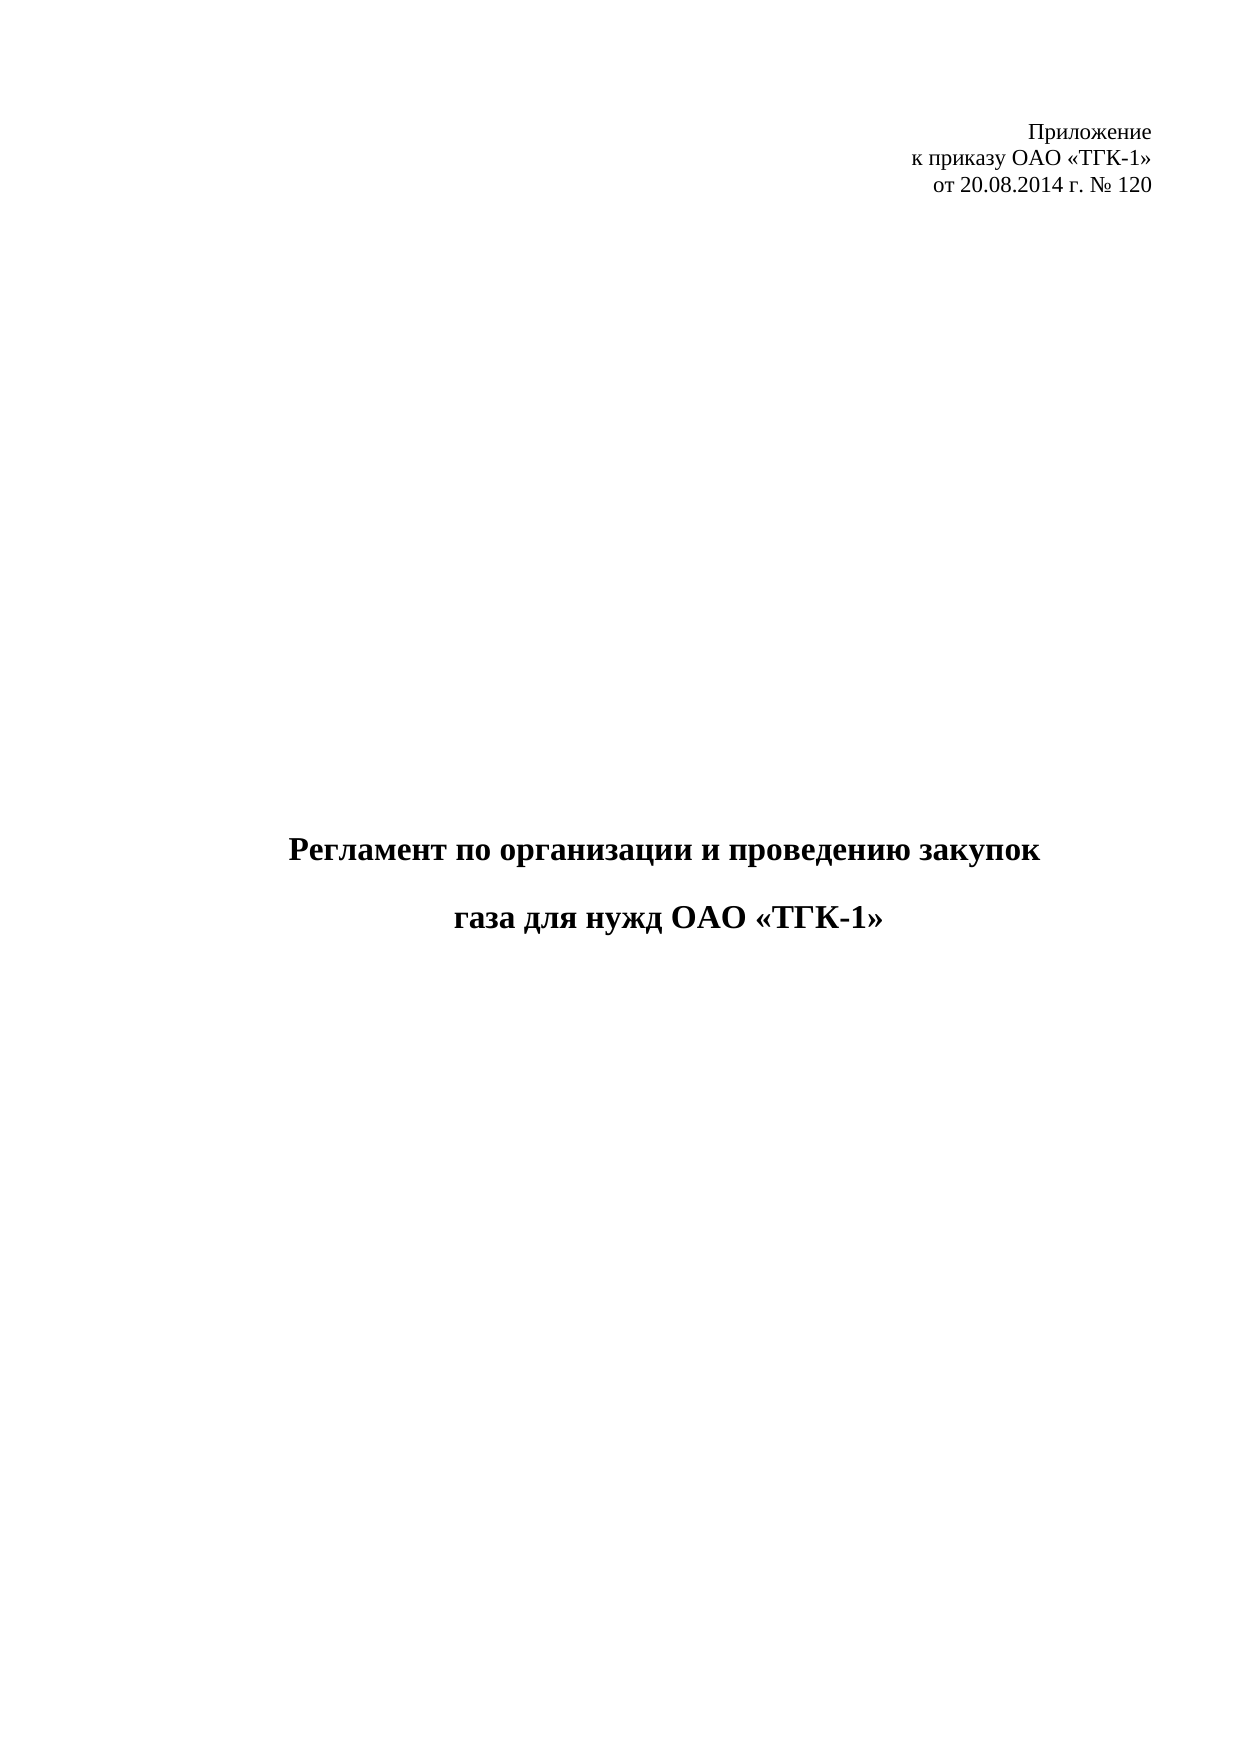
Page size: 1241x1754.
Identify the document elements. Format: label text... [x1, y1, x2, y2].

subtitle к приказу ОАО «ТГК-1» [177, 144, 1152, 171]
subtitle Приложение [177, 118, 1152, 144]
subtitle от 20.08.2014 г. № 120 [177, 171, 1152, 197]
text газа для нужд ОАО «ТГК-1» [177, 897, 1152, 936]
text Регламент по организации и проведению закупок [177, 830, 1152, 868]
